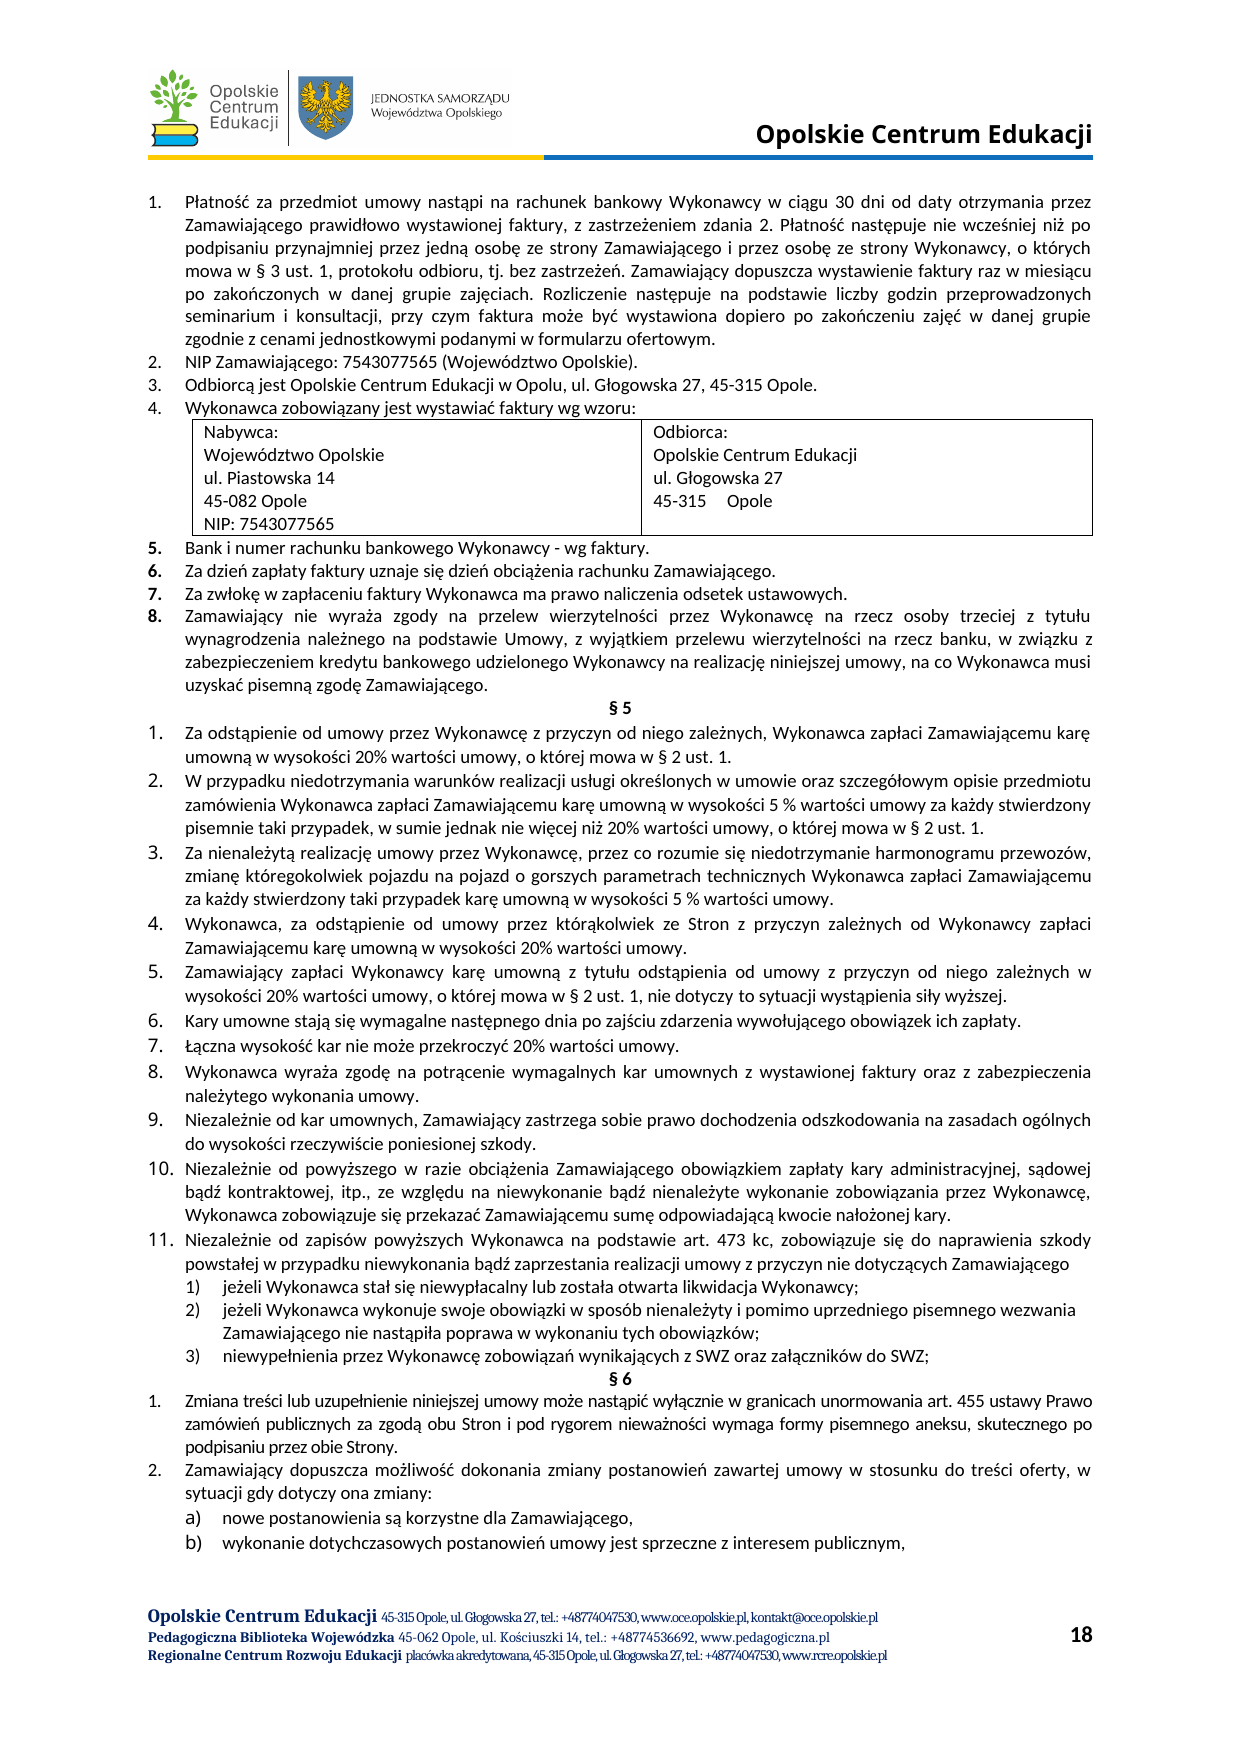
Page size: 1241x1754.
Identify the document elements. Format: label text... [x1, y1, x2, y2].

list Zamawiający zapłaci Wykonawcy karę umowną z tytułu odstąpienia od umowy z przyczyn od niego zależnych w wysokości 20% wartości umowy, o której mowa w § 2 ust. 1, nie dotyczy to sytuacji wystąpienia siły wyższej. [148, 959, 1093, 1007]
list Odbiorcą jest Opolskie Centrum Edukacji w Opolu, ul. Głogowska 27, 45-315 Opole. [148, 373, 1093, 396]
list Za odstąpienie od umowy przez Wykonawcę z przyczyn od niego zależnych, Wykonawca zapłaci Zamawiającemu karę umowną w wysokości 20% wartości umowy, o której mowa w § 2 ust. 1. [148, 719, 1093, 768]
list Zmiana treści lub uzupełnienie niniejszej umowy może nastąpić wyłącznie w granicach unormowania art. 455 ustawy Prawo zamówień publicznych za zgodą obu Stron i pod rygorem nieważności wymaga formy pisemnego aneksu, skutecznego po podpisaniu przez obie Strony. [148, 1389, 1093, 1458]
text § 6 [148, 1367, 1093, 1389]
text § 5 [148, 696, 1093, 719]
table_header Odbiorca: Opolskie Centrum Edukacji ul. Głogowska 27 Opole [642, 420, 1092, 535]
list Łączna wysokość kar nie może przekroczyć 20% wartości umowy. [148, 1033, 1093, 1058]
list Wykonawca wyraża zgodę na potrącenie wymagalnych kar umownych z wystawionej faktury oraz z zabezpieczenia należytego wykonania umowy. [148, 1058, 1093, 1107]
list Zamawiający nie wyraża zgody na przelew wierzytelności przez Wykonawcę na rzecz osoby trzeciej z tytułu wynagrodzenia należnego na podstawie Umowy, z wyjątkiem przelewu wierzytelności na rzecz banku, w związku z zabezpieczeniem kredytu bankowego udzielonego Wykonawcy na realizację niniejszej umowy, na co Wykonawca musi uzyskać pisemną zgodę Zamawiającego. [148, 605, 1093, 696]
list Za nienależytą realizację umowy przez Wykonawcę, przez co rozumie się niedotrzymanie harmonogramu przewozów, zmianę któregokolwiek pojazdu na pojazd o gorszych parametrach technicznych Wykonawca zapłaci Zamawiającemu za każdy stwierdzony taki przypadek karę umowną w wysokości 5 % wartości umowy. [148, 839, 1093, 910]
list wykonanie dotychczasowych postanowień umowy jest sprzeczne z interesem publicznym, [185, 1530, 1093, 1555]
list Wykonawca, za odstąpienie od umowy przez którąkolwiek ze Stron z przyczyn zależnych od Wykonawcy zapłaci Zamawiającemu karę umowną w wysokości 20% wartości umowy. [148, 910, 1093, 959]
list Niezależnie od zapisów powyższych Wykonawca na podstawie art. 473 kc, zobowiązuje się do naprawienia szkody powstałej w przypadku niewykonania bądź zaprzestania realizacji umowy z przyczyn nie dotyczących Zamawiającego [148, 1227, 1093, 1275]
list jeżeli Wykonawca wykonuje swoje obowiązki w sposób nienależyty i pomimo uprzedniego pisemnego wezwania Zamawiającego nie nastąpiła poprawa w wykonaniu tych obowiązków; [185, 1298, 1093, 1344]
list nowe postanowienia są korzystne dla Zamawiającego, [185, 1504, 1093, 1530]
list Płatność za przedmiot umowy nastąpi na rachunek bankowy Wykonawcy w ciągu 30 dni od daty otrzymania przez Zamawiającego prawidłowo wystawionej faktury, z zastrzeżeniem zdania 2. Płatność następuje nie wcześniej niż po podpisaniu przynajmniej przez jedną osobę ze strony Zamawiającego i przez osobę ze strony Wykonawcy, o których mowa w § 3 ust. 1, protokołu odbioru, tj. bez zastrzeżeń. Zamawiający dopuszcza wystawienie faktury raz w miesiącu po zakończonych w danej grupie zajęciach. Rozliczenie następuje na podstawie liczby godzin przeprowadzonych seminarium i konsultacji, przy czym faktura może być wystawiona dopiero po zakończeniu zajęć w danej grupie zgodnie z cenami jednostkowymi podanymi w formularzu ofertowym. [148, 190, 1093, 351]
list Wykonawca zobowiązany jest wystawiać faktury wg wzoru: [148, 396, 1093, 419]
list Bank i numer rachunku bankowego Wykonawcy - wg faktury. [148, 536, 1093, 559]
list NIP Zamawiającego: 7543077565 (Województwo Opolskie). [148, 351, 1093, 373]
list Za zwłokę w zapłaceniu faktury Wykonawca ma prawo naliczenia odsetek ustawowych. [148, 582, 1093, 605]
list niewypełnienia przez Wykonawcę zobowiązań wynikających z SWZ oraz załączników do SWZ; [185, 1344, 1093, 1367]
list Za dzień zapłaty faktury uznaje się dzień obciążenia rachunku Zamawiającego. [148, 559, 1093, 582]
list jeżeli Wykonawca stał się niewypłacalny lub została otwarta likwidacja Wykonawcy; [185, 1275, 1093, 1298]
list Zamawiający dopuszcza możliwość dokonania zmiany postanowień zawartej umowy w stosunku do treści oferty, w sytuacji gdy dotyczy ona zmiany: [148, 1458, 1093, 1504]
table_header Nabywca: Województwo Opolskie ul. Piastowska 14 45-082 Opole NIP: 7543077565 [193, 420, 641, 535]
list W przypadku niedotrzymania warunków realizacji usługi określonych w umowie oraz szczegółowym opisie przedmiotu zamówienia Wykonawca zapłaci Zamawiającemu karę umowną w wysokości 5 % wartości umowy za każdy stwierdzony pisemnie taki przypadek, w sumie jednak nie więcej niż 20% wartości umowy, o której mowa w § 2 ust. 1. [148, 768, 1093, 839]
list Niezależnie od kar umownych, Zamawiający zastrzega sobie prawo dochodzenia odszkodowania na zasadach ogólnych do wysokości rzeczywiście poniesionej szkody. [148, 1107, 1093, 1155]
list Niezależnie od powyższego w razie obciążenia Zamawiającego obowiązkiem zapłaty kary administracyjnej, sądowej bądź kontraktowej, itp., ze względu na niewykonanie bądź nienależyte wykonanie zobowiązania przez Wykonawcę, Wykonawca zobowiązuje się przekazać Zamawiającemu sumę odpowiadającą kwocie nałożonej kary. [148, 1155, 1093, 1227]
list Kary umowne stają się wymagalne następnego dnia po zajściu zdarzenia wywołującego obowiązek ich zapłaty. [148, 1007, 1093, 1033]
